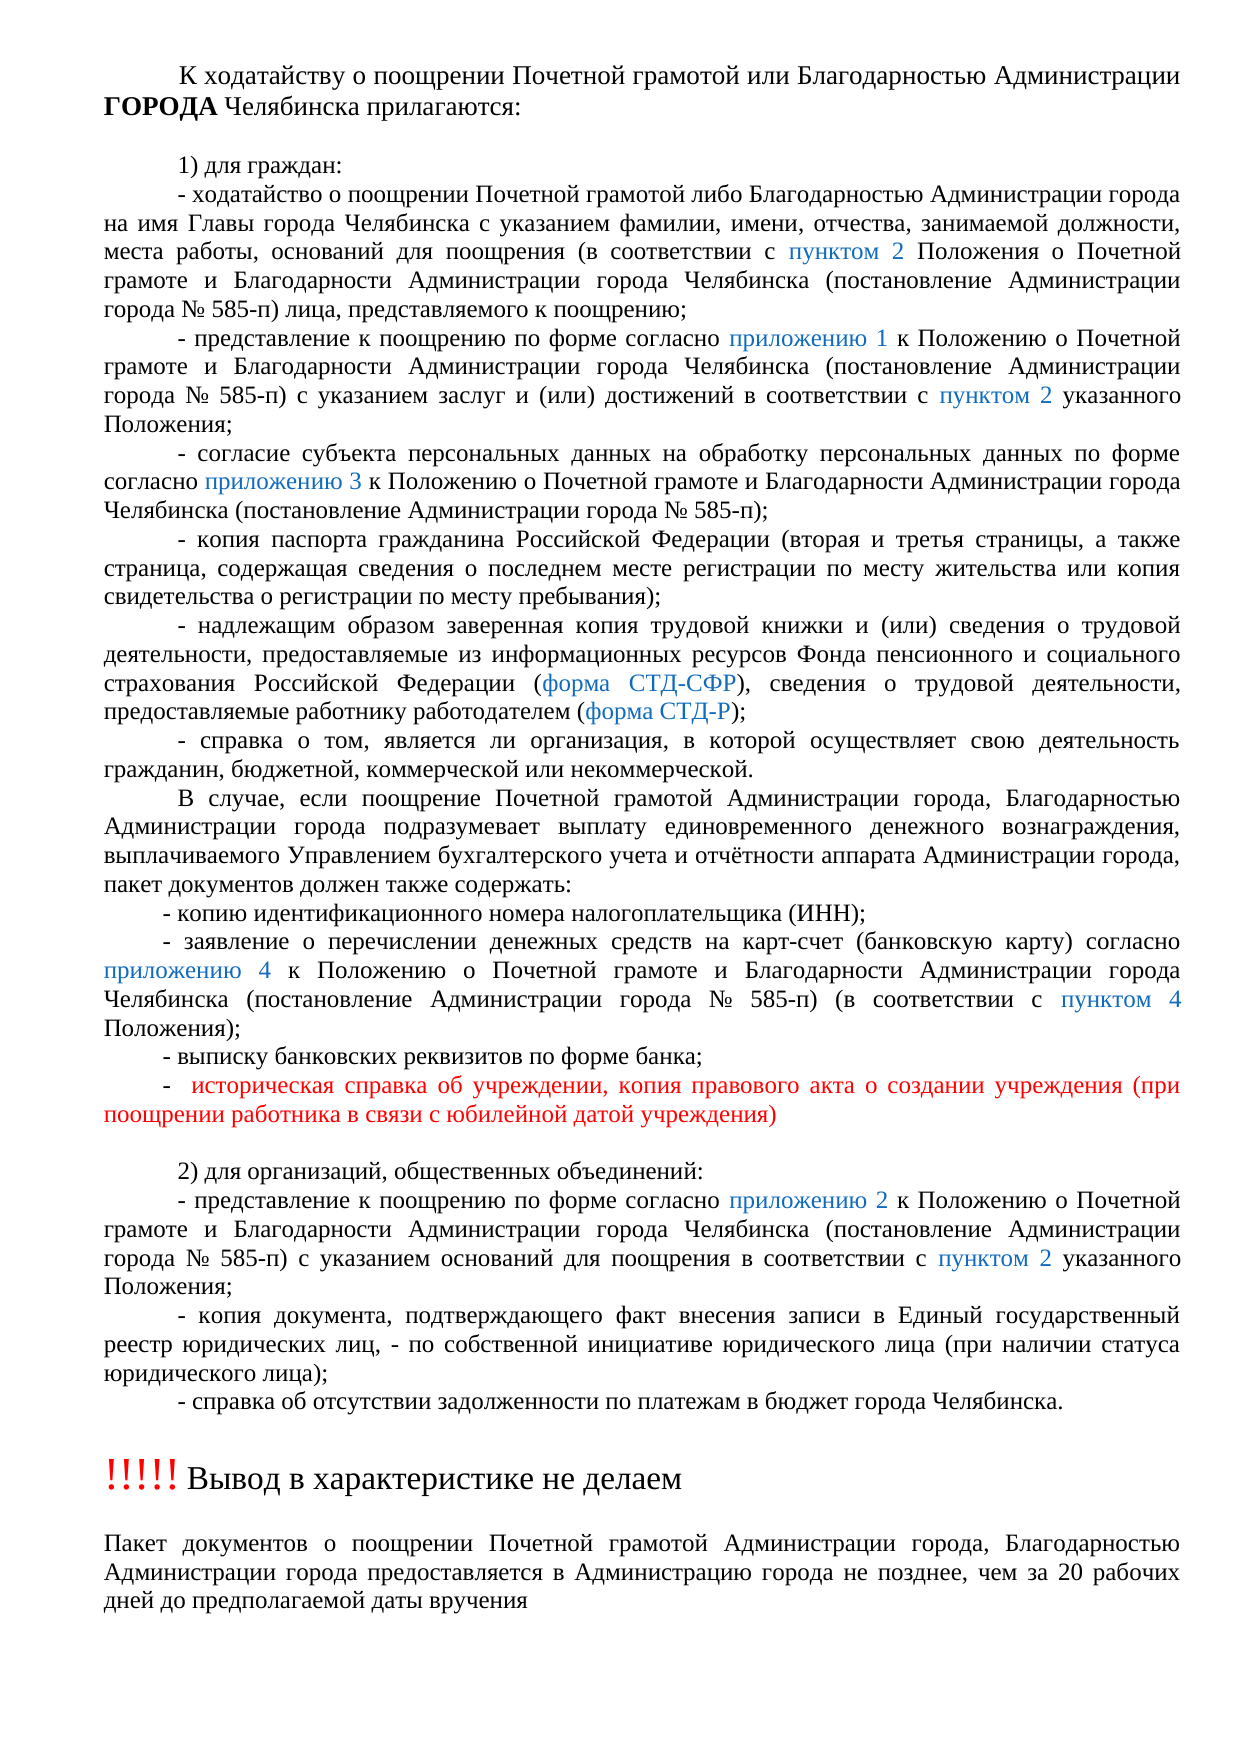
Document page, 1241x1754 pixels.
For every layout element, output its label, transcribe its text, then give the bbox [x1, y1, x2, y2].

text - представление к поощрению по форме согласно приложению 1 к Положению о Почетной грамоте и Благодарности Администрации города Челябинска (постановление Администрации города № 585-п) с указанием заслуг и (или) достижений в соответствии с пунктом 2 указанного Положения; [103, 323, 1181, 438]
text К ходатайству о поощрении Почетной грамотой или Благодарностью Администрации ГОРОДА Челябинска прилагаются: [103, 59, 1181, 121]
text Пакет документов о поощрении Почетной грамотой Администрации города, Благодарностью Администрации города предоставляется в Администрацию города не позднее, чем за 20 рабочих дней до предполагаемой даты вручения [103, 1528, 1181, 1614]
text - заявление о перечислении денежных средств на карт-счет (банковскую карту) согласно приложению 4 к Положению о Почетной грамоте и Благодарности Администрации города Челябинска (постановление Администрации города № 585-п) (в соответствии с пунктом 4 Положения); [103, 926, 1181, 1041]
text - справка об отсутствии задолженности по платежам в бюджет города Челябинска. [103, 1386, 1181, 1415]
text - надлежащим образом заверенная копия трудовой книжки и (или) сведения о трудовой деятельности, предоставляемые из информационных ресурсов Фонда пенсионного и социального страхования Российской Федерации (форма СТД-СФР), сведения о трудовой деятельности, предоставляемые работнику работодателем (форма СТД-Р); [103, 610, 1181, 725]
text - копия документа, подтверждающего факт внесения записи в Единый государственный реестр юридических лиц, - по собственной инициативе юридического лица (при наличии статуса юридического лица); [103, 1300, 1181, 1386]
text - ходатайство о поощрении Почетной грамотой либо Благодарностью Администрации города на имя Главы города Челябинска с указанием фамилии, имени, отчества, занимаемой должности, места работы, оснований для поощрения (в соответствии с пунктом 2 Положения о Почетной грамоте и Благодарности Администрации города Челябинска (постановление Администрации города № 585-п) лица, представляемого к поощрению; [103, 179, 1181, 323]
text !!!!! Вывод в характеристике не делаем [103, 1446, 1181, 1499]
text - копия паспорта гражданина Российской Федерации (вторая и третья страницы, а также страница, содержащая сведения о последнем месте регистрации по месту жительства или копия свидетельства о регистрации по месту пребывания); [103, 524, 1181, 610]
text - согласие субъекта персональных данных на обработку персональных данных по форме согласно приложению 3 к Положению о Почетной грамоте и Благодарности Администрации города Челябинска (постановление Администрации города № 585-п); [103, 438, 1181, 524]
text - представление к поощрению по форме согласно приложению 2 к Положению о Почетной грамоте и Благодарности Администрации города Челябинска (постановление Администрации города № 585-п) с указанием оснований для поощрения в соответствии с пунктом 2 указанного Положения; [103, 1185, 1181, 1300]
text 1) для граждан: [103, 150, 1181, 179]
text В случае, если поощрение Почетной грамотой Администрации города, Благодарностью Администрации города подразумевает выплату единовременного денежного вознаграждения, выплачиваемого Управлением бухгалтерского учета и отчётности аппарата Администрации города, пакет документов должен также содержать: [103, 783, 1181, 898]
text - копию идентификационного номера налогоплательщика (ИНН); [103, 898, 1181, 926]
text 2) для организаций, общественных объединений: [103, 1156, 1181, 1185]
text - историческая справка об учреждении, копия правового акта о создании учреждения (при поощрении работника в связи с юбилейной датой учреждения) [103, 1070, 1181, 1128]
text - выписку банковских реквизитов по форме банка; [103, 1041, 1181, 1070]
text - справка о том, является ли организация, в которой осуществляет свою деятельность гражданин, бюджетной, коммерческой или некоммерческой. [103, 725, 1181, 783]
